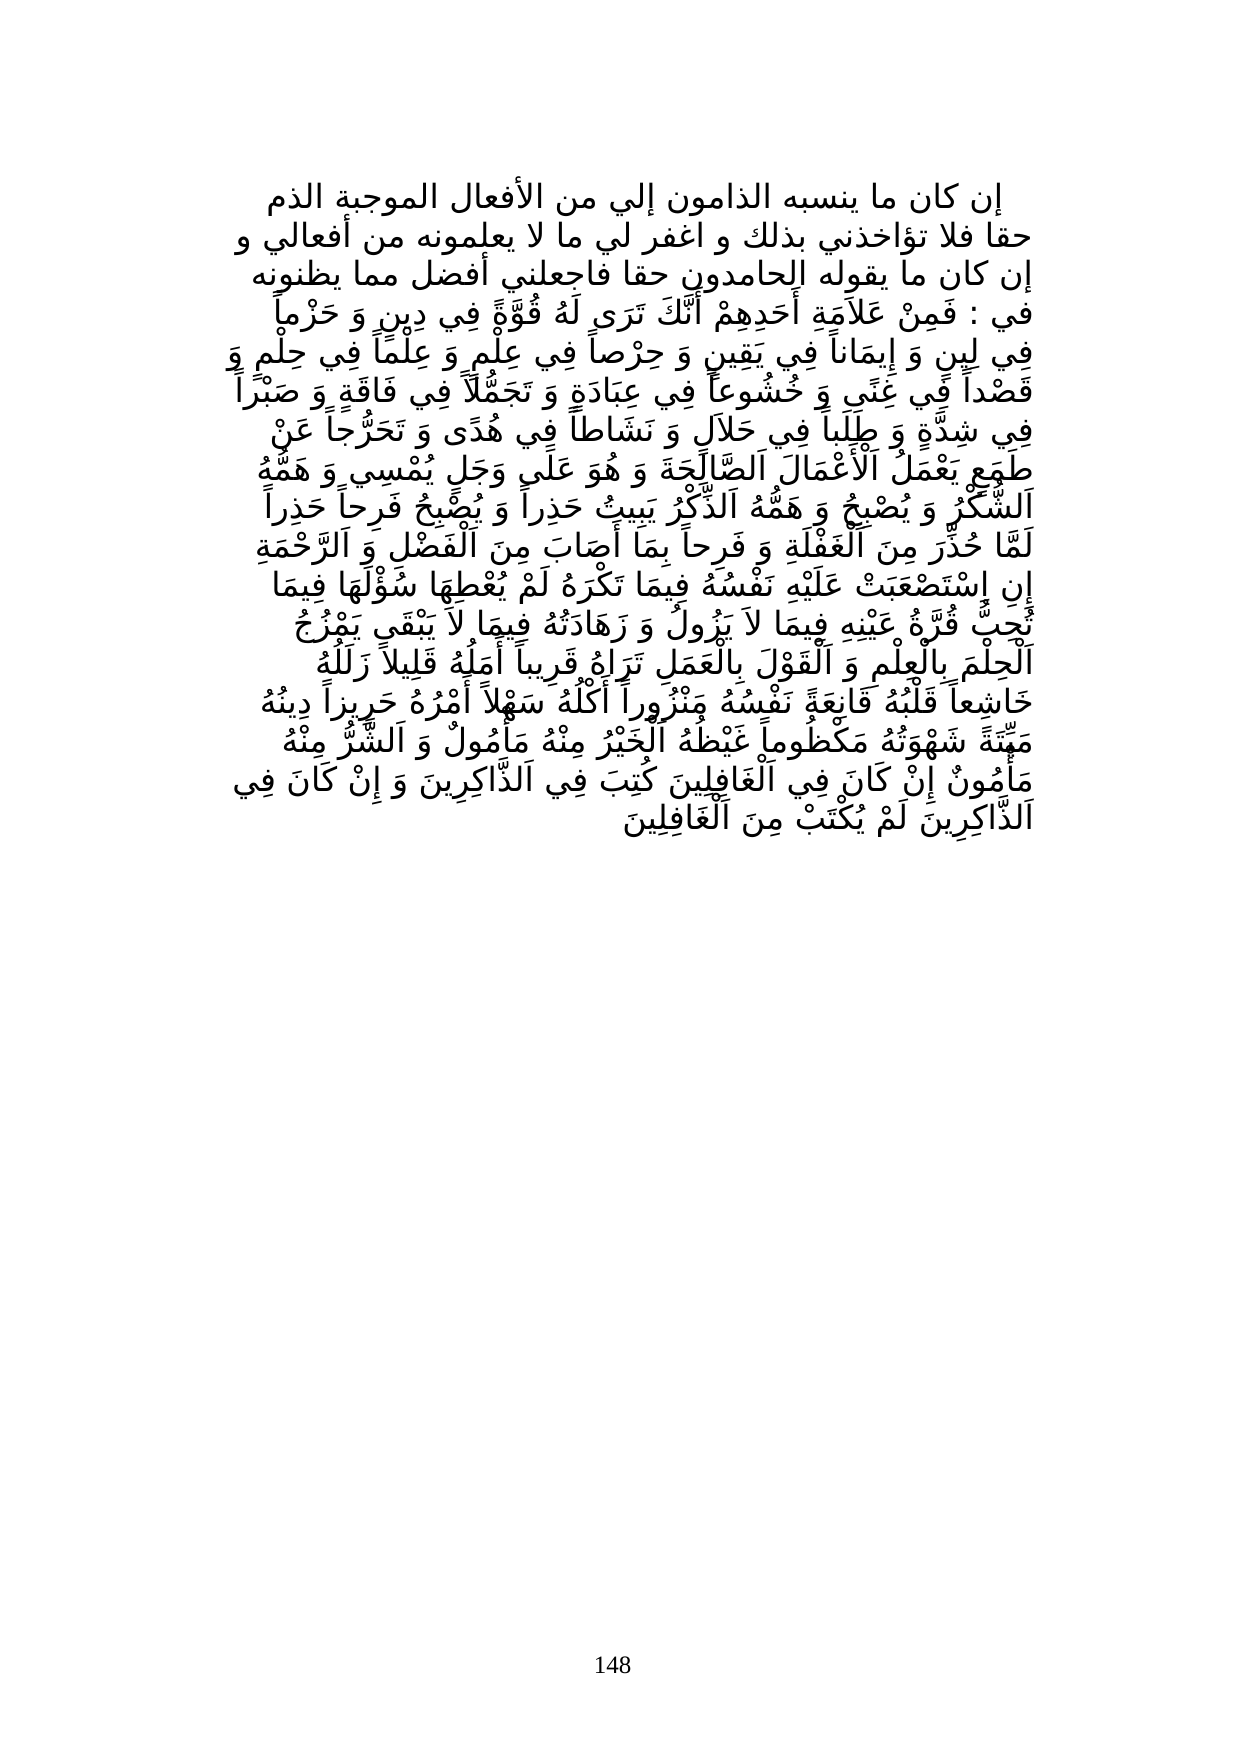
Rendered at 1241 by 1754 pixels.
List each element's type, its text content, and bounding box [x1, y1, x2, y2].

text إن كان ما ينسبه الذامون إلي من الأفعال الموجبة الذم حقا فلا تؤاخذني بذلك و اغفر لي ما لا يعلمونه من أفعالي و إن كان ما يقوله الحامدون حقا فاجعلني أفضل مما يظنونه في : فَمِنْ عَلاَمَةِ أَحَدِهِمْ أَنَّكَ تَرَى لَهُ قُوَّةً فِي دِينٍ وَ حَزْماً فِي لِينٍ وَ إِيمَاناً فِي يَقِينٍ وَ حِرْصاً فِي عِلْمٍ وَ عِلْماً فِي حِلْمٍ وَ قَصْداً فِي غِنًى وَ خُشُوعاً فِي عِبَادَةٍ وَ تَجَمُّلاً فِي فَاقَةٍ وَ صَبْراً فِي شِدَّةٍ وَ طَلَباً فِي حَلاَلٍ وَ نَشَاطاً فِي هُدًى وَ تَحَرُّجاً عَنْ طَمَعٍ يَعْمَلُ اَلْأَعْمَالَ اَلصَّالِحَةَ وَ هُوَ عَلَى وَجَلٍ يُمْسِي وَ هَمُّهُ اَلشُّكْرُ وَ يُصْبِحُ وَ هَمُّهُ اَلذِّكْرُ يَبِيتُ حَذِراً وَ يُصْبِحُ فَرِحاً حَذِراً لَمَّا حُذِّرَ مِنَ اَلْغَفْلَةِ وَ فَرِحاً بِمَا أَصَابَ مِنَ اَلْفَضْلِ وَ اَلرَّحْمَةِ إِنِ اِسْتَصْعَبَتْ عَلَيْهِ نَفْسُهُ فِيمَا تَكْرَهُ لَمْ يُعْطِهَا سُؤْلَهَا فِيمَا تُحِبُّ قُرَّةُ عَيْنِهِ فِيمَا لاَ يَزُولُ وَ زَهَادَتُهُ فِيمَا لاَ يَبْقَى يَمْزُجُ اَلْحِلْمَ بِالْعِلْمِ وَ اَلْقَوْلَ بِالْعَمَلِ تَرَاهُ قَرِيباً أَمَلُهُ قَلِيلاً زَلَلُهُ خَاشِعاً قَلْبُهُ قَانِعَةً نَفْسُهُ مَنْزُوراً أَكْلُهُ سَهْلاً أَمْرُهُ حَرِيزاً دِينُهُ مَيِّتَةً شَهْوَتُهُ مَكْظُوماً غَيْظُهُ اَلْخَيْرُ مِنْهُ مَأْمُولٌ وَ اَلشَّرُّ مِنْهُ مَأْمُونٌ إِنْ كَانَ فِي اَلْغَافِلِينَ كُتِبَ فِي اَلذَّاكِرِينَ وَ إِنْ كَانَ فِي اَلذَّاكِرِينَ لَمْ يُكْتَبْ مِنَ اَلْغَافِلِينَ [222, 177, 1033, 838]
